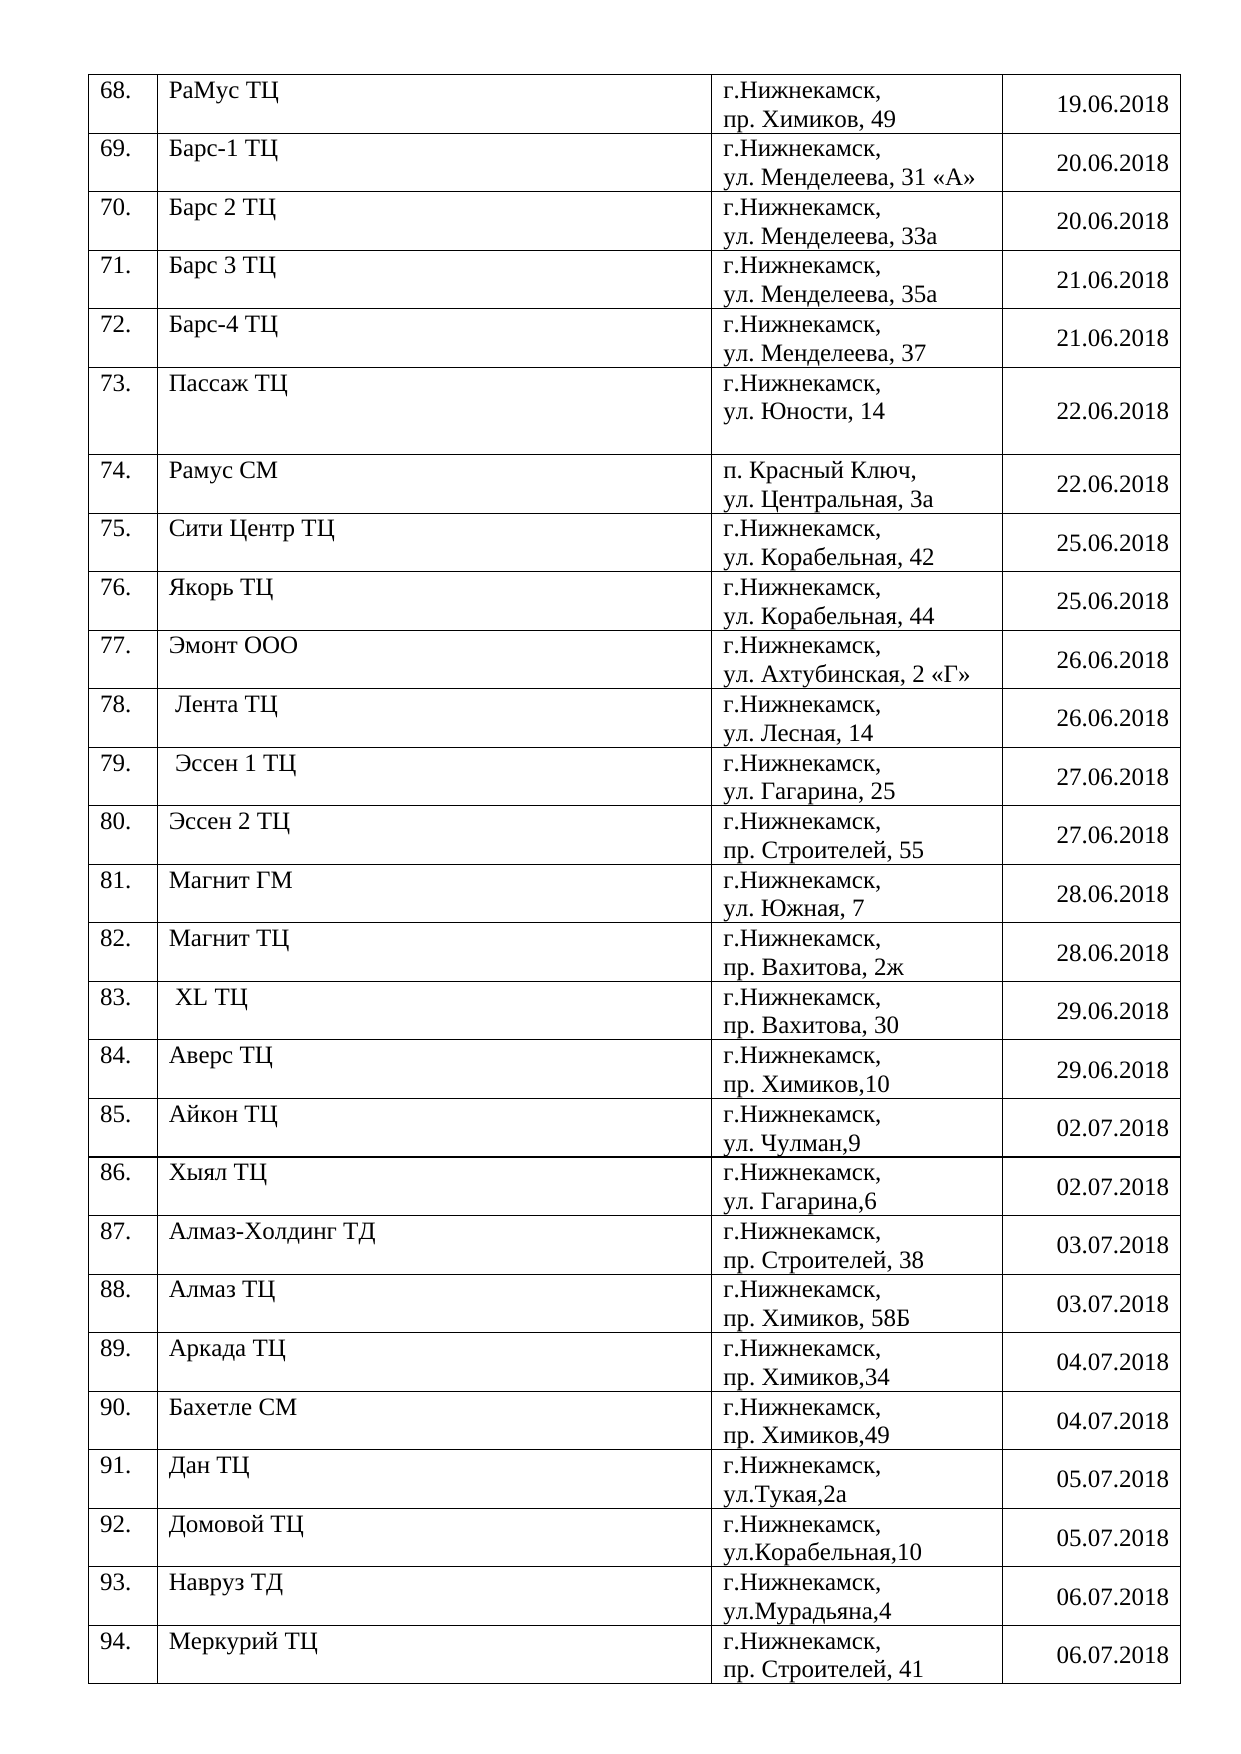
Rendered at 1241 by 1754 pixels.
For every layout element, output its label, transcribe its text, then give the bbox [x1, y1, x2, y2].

table_cell г.Нижнекамск, пр. Химиков,49 [712, 1392, 1002, 1449]
table_cell Барс-1 ТЦ [158, 134, 711, 191]
table_cell Дан ТЦ [158, 1450, 711, 1508]
table_cell 21.06.2018 [1003, 251, 1180, 308]
table_cell Барс 3 ТЦ [158, 251, 711, 308]
table_cell 28.06.2018 [1003, 923, 1180, 981]
table_cell [89, 514, 157, 571]
table_cell г.Нижнекамск, ул. Менделеева, 35а [712, 251, 1002, 308]
table_cell [89, 1567, 157, 1625]
table_cell [89, 251, 157, 308]
table_cell [89, 748, 157, 805]
table_cell 26.06.2018 [1003, 689, 1180, 747]
table_cell г.Нижнекамск, пр. Строителей, 55 [712, 806, 1002, 864]
table_cell г.Нижнекамск, ул.Тукая,2а [712, 1450, 1002, 1508]
table_cell г.Нижнекамск, ул. Гагарина, 25 [712, 748, 1002, 805]
table_cell 20.06.2018 [1003, 134, 1180, 191]
table_cell Магнит ГМ [158, 865, 711, 922]
table_cell 19.06.2018 [1003, 75, 1180, 132]
table_cell г.Нижнекамск, ул. Корабельная, 44 [712, 572, 1002, 629]
table_cell 22.06.2018 [1003, 455, 1180, 512]
table_cell [89, 455, 157, 512]
table_cell 27.06.2018 [1003, 748, 1180, 805]
table_cell [89, 192, 157, 249]
table_cell 02.07.2018 [1003, 1099, 1180, 1156]
table_cell г.Нижнекамск, пр. Химиков,10 [712, 1040, 1002, 1098]
table_cell 06.07.2018 [1003, 1567, 1180, 1625]
table_cell Барс-4 ТЦ [158, 309, 711, 367]
table_cell 25.06.2018 [1003, 572, 1180, 629]
table_cell Алмаз ТЦ [158, 1275, 711, 1332]
table_cell 04.07.2018 [1003, 1333, 1180, 1391]
table_cell Айкон ТЦ [158, 1099, 711, 1156]
table_cell г.Нижнекамск, ул. Менделеева, 37 [712, 309, 1002, 367]
table_cell [89, 1450, 157, 1508]
table_cell г.Нижнекамск, ул. Корабельная, 42 [712, 514, 1002, 571]
table_cell г.Нижнекамск, пр. Химиков, 58Б [712, 1275, 1002, 1332]
table_cell Хыял ТЦ [158, 1158, 711, 1215]
table_cell [89, 134, 157, 191]
table_cell 03.07.2018 [1003, 1275, 1180, 1332]
table_cell 28.06.2018 [1003, 865, 1180, 922]
table_cell Бахетле СМ [158, 1392, 711, 1449]
table_cell г.Нижнекамск, ул. Чулман,9 [712, 1099, 1002, 1156]
table_cell [89, 1392, 157, 1449]
table_cell 05.07.2018 [1003, 1450, 1180, 1508]
table_cell [89, 982, 157, 1039]
table_cell [89, 572, 157, 629]
table_cell г.Нижнекамск, ул.Корабельная,10 [712, 1509, 1002, 1566]
table_cell [89, 1509, 157, 1566]
table_cell [89, 1099, 157, 1156]
table_cell Аркада ТЦ [158, 1333, 711, 1391]
table_cell г.Нижнекамск, пр. Вахитова, 30 [712, 982, 1002, 1039]
table_cell [89, 865, 157, 922]
table_cell 06.07.2018 [1003, 1626, 1180, 1683]
table_cell 03.07.2018 [1003, 1216, 1180, 1273]
table_cell ХL ТЦ [158, 982, 711, 1039]
table_cell [89, 1275, 157, 1332]
table_cell Меркурий ТЦ [158, 1626, 711, 1683]
table_cell Эссен 2 ТЦ [158, 806, 711, 864]
table_cell [89, 309, 157, 367]
table_cell п. Красный Ключ, ул. Центральная, 3а [712, 455, 1002, 512]
table_cell Аверс ТЦ [158, 1040, 711, 1098]
table_cell [89, 806, 157, 864]
table_cell Эмонт ООО [158, 631, 711, 688]
table_cell 21.06.2018 [1003, 309, 1180, 367]
table_cell Пассаж ТЦ [158, 368, 711, 454]
table_cell Якорь ТЦ [158, 572, 711, 629]
table_cell РаМус ТЦ [158, 75, 711, 132]
table_cell г.Нижнекамск, ул.Мурадьяна,4 [712, 1567, 1002, 1625]
table_cell г.Нижнекамск, пр. Строителей, 38 [712, 1216, 1002, 1273]
table_cell Алмаз-Холдинг ТД [158, 1216, 711, 1273]
table_cell [89, 1333, 157, 1391]
table_cell 26.06.2018 [1003, 631, 1180, 688]
table_cell 20.06.2018 [1003, 192, 1180, 249]
table_cell 04.07.2018 [1003, 1392, 1180, 1449]
table_cell г.Нижнекамск, ул. Менделеева, 31 «А» [712, 134, 1002, 191]
table_cell [89, 368, 157, 454]
table_cell г.Нижнекамск, ул. Гагарина,6 [712, 1158, 1002, 1215]
table_cell г.Нижнекамск, пр. Химиков, 49 [712, 75, 1002, 132]
table_cell 27.06.2018 [1003, 806, 1180, 864]
table_cell Сити Центр ТЦ [158, 514, 711, 571]
table_cell Домовой ТЦ [158, 1509, 711, 1566]
table_cell Барс 2 ТЦ [158, 192, 711, 249]
table_cell 25.06.2018 [1003, 514, 1180, 571]
table_cell [89, 923, 157, 981]
table_cell 29.06.2018 [1003, 1040, 1180, 1098]
table_cell г.Нижнекамск, пр. Вахитова, 2ж [712, 923, 1002, 981]
table_cell г.Нижнекамск, ул. Менделеева, 33а [712, 192, 1002, 249]
table_cell Рамус СМ [158, 455, 711, 512]
table_cell Магнит ТЦ [158, 923, 711, 981]
table_cell 02.07.2018 [1003, 1158, 1180, 1215]
table_cell [89, 689, 157, 747]
table_cell 29.06.2018 [1003, 982, 1180, 1039]
table_cell г.Нижнекамск, ул. Лесная, 14 [712, 689, 1002, 747]
table_cell [89, 631, 157, 688]
table_cell г.Нижнекамск, ул. Южная, 7 [712, 865, 1002, 922]
table_cell г.Нижнекамск, пр. Строителей, 41 [712, 1626, 1002, 1683]
table_cell Навруз ТД [158, 1567, 711, 1625]
table_cell [89, 1626, 157, 1683]
table_cell [89, 1158, 157, 1215]
table_cell 05.07.2018 [1003, 1509, 1180, 1566]
table_cell Лента ТЦ [158, 689, 711, 747]
table_cell г.Нижнекамск, ул. Ахтубинская, 2 «Г» [712, 631, 1002, 688]
table_cell г.Нижнекамск, ул. Юности, 14 [712, 368, 1002, 454]
table_cell 22.06.2018 [1003, 368, 1180, 454]
table_cell [89, 1040, 157, 1098]
table_cell [89, 1216, 157, 1273]
table_cell г.Нижнекамск, пр. Химиков,34 [712, 1333, 1002, 1391]
table_cell [89, 75, 157, 132]
table_cell Эссен 1 ТЦ [158, 748, 711, 805]
